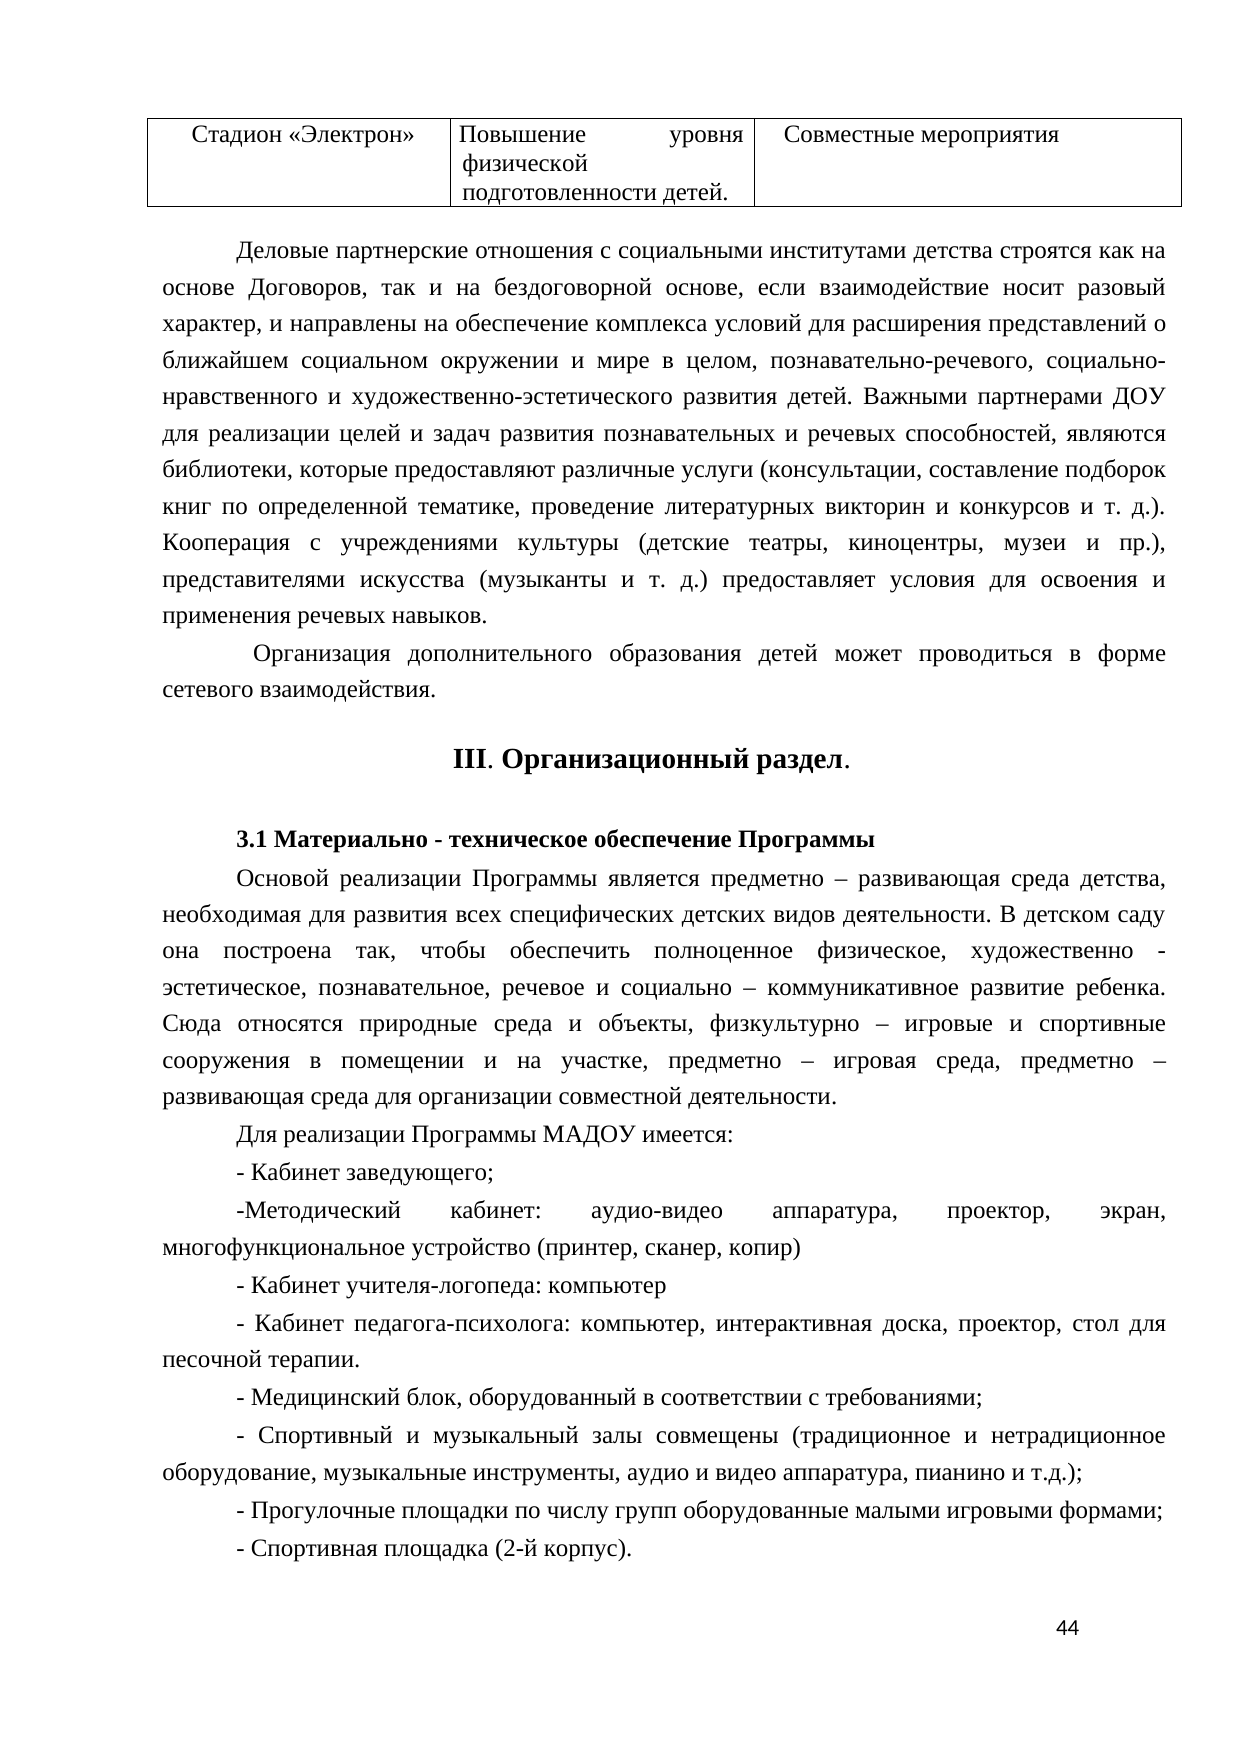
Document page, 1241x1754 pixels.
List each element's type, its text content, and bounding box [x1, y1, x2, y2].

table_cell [451, 119, 754, 206]
text Для реализации Программы МАДОУ имеется: [162, 1119, 1167, 1148]
table_cell Стадион «Электрон» [148, 119, 450, 206]
text - Спортивный и музыкальный залы совмещены (традиционное и нетрадиционное оборудование, музыкальные инструменты, аудио и видео аппаратура, пианино и т.д.); [162, 1420, 1167, 1486]
text - Медицинский блок, оборудованный в соответствии с требованиями; [162, 1382, 1167, 1411]
text - Кабинет педагога-психолога: компьютер, интерактивная доска, проектор, стол для песочной терапии. [162, 1308, 1167, 1373]
text - Кабинет заведующего; [162, 1157, 1167, 1186]
text - Прогулочные площадки по числу групп оборудованные малыми игровыми формами; [162, 1495, 1167, 1524]
text Основой реализации Программы является предметно – развивающая среда детства, необходимая для развития всех специфических детских видов деятельности. В детском саду она построена так, чтобы обеспечить полноценное физическое, художественно - эстетическое, познавательное, речевое и социально – коммуникативное развитие ребенка. Сюда относятся природные среда и объекты, физкультурно – игровые и спортивные сооружения в помещении и на участке, предметно – игровая среда, предметно – развивающая среда для организации совместной деятельности. [162, 863, 1167, 1110]
text - Кабинет учителя-логопеда: компьютер [162, 1270, 1167, 1299]
text 3.1 Материально - техническое обеспечение Программы [162, 824, 1167, 853]
text -Методический кабинет: аудио-видео аппаратура, проектор, экран, многофункциональное устройство (принтер, сканер, копир) [162, 1195, 1167, 1261]
text Организация дополнительного образования детей может проводиться в форме сетевого взаимодействия. [162, 638, 1167, 703]
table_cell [755, 119, 1181, 206]
text Деловые партнерские отношения с социальными институтами детства строятся как на основе Договоров, так и на бездоговорной основе, если взаимодействие носит разовый характер, и направлены на обеспечение комплекса условий для расширения представлений о ближайшем социальном окружении и мире в целом, познавательно-речевого, социально- нравственного и художественно-эстетического развития детей. Важными партнерами ДОУ для реализации целей и задач развития познавательных и речевых способностей, являются библиотеки, которые предоставляют различные услуги (консультации, составление подборок книг по определенной тематике, проведение литературных викторин и конкурсов и т. д.). Кооперация с учреждениями культуры (детские театры, киноцентры, музеи и пр.), представителями искусства (музыканты и т. д.) предоставляет условия для освоения и применения речевых навыков. [162, 236, 1167, 629]
text III. Организационный раздел. [155, 741, 1148, 775]
text - Спортивная площадка (2-й корпус). [162, 1533, 1167, 1562]
